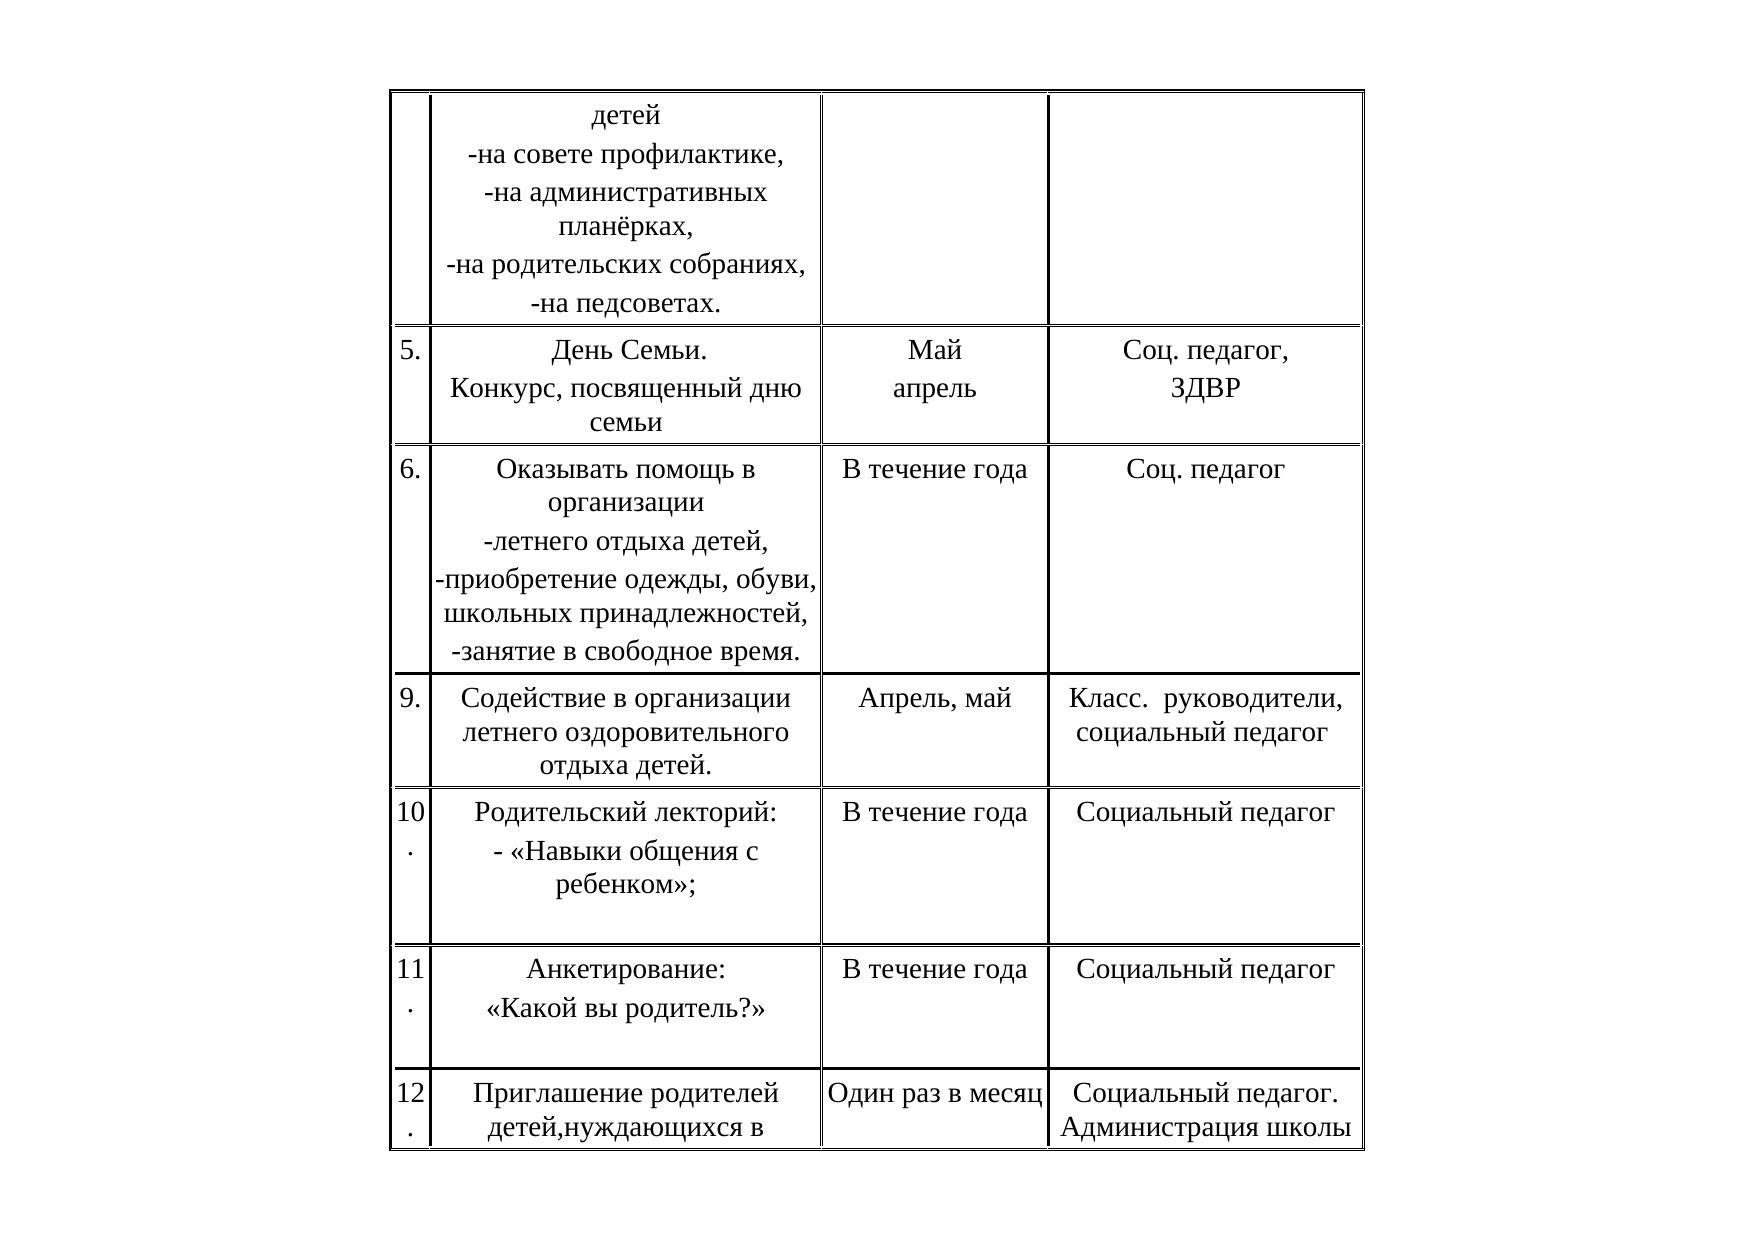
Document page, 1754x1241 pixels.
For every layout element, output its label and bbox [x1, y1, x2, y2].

table_header [120, 90, 1634, 1152]
